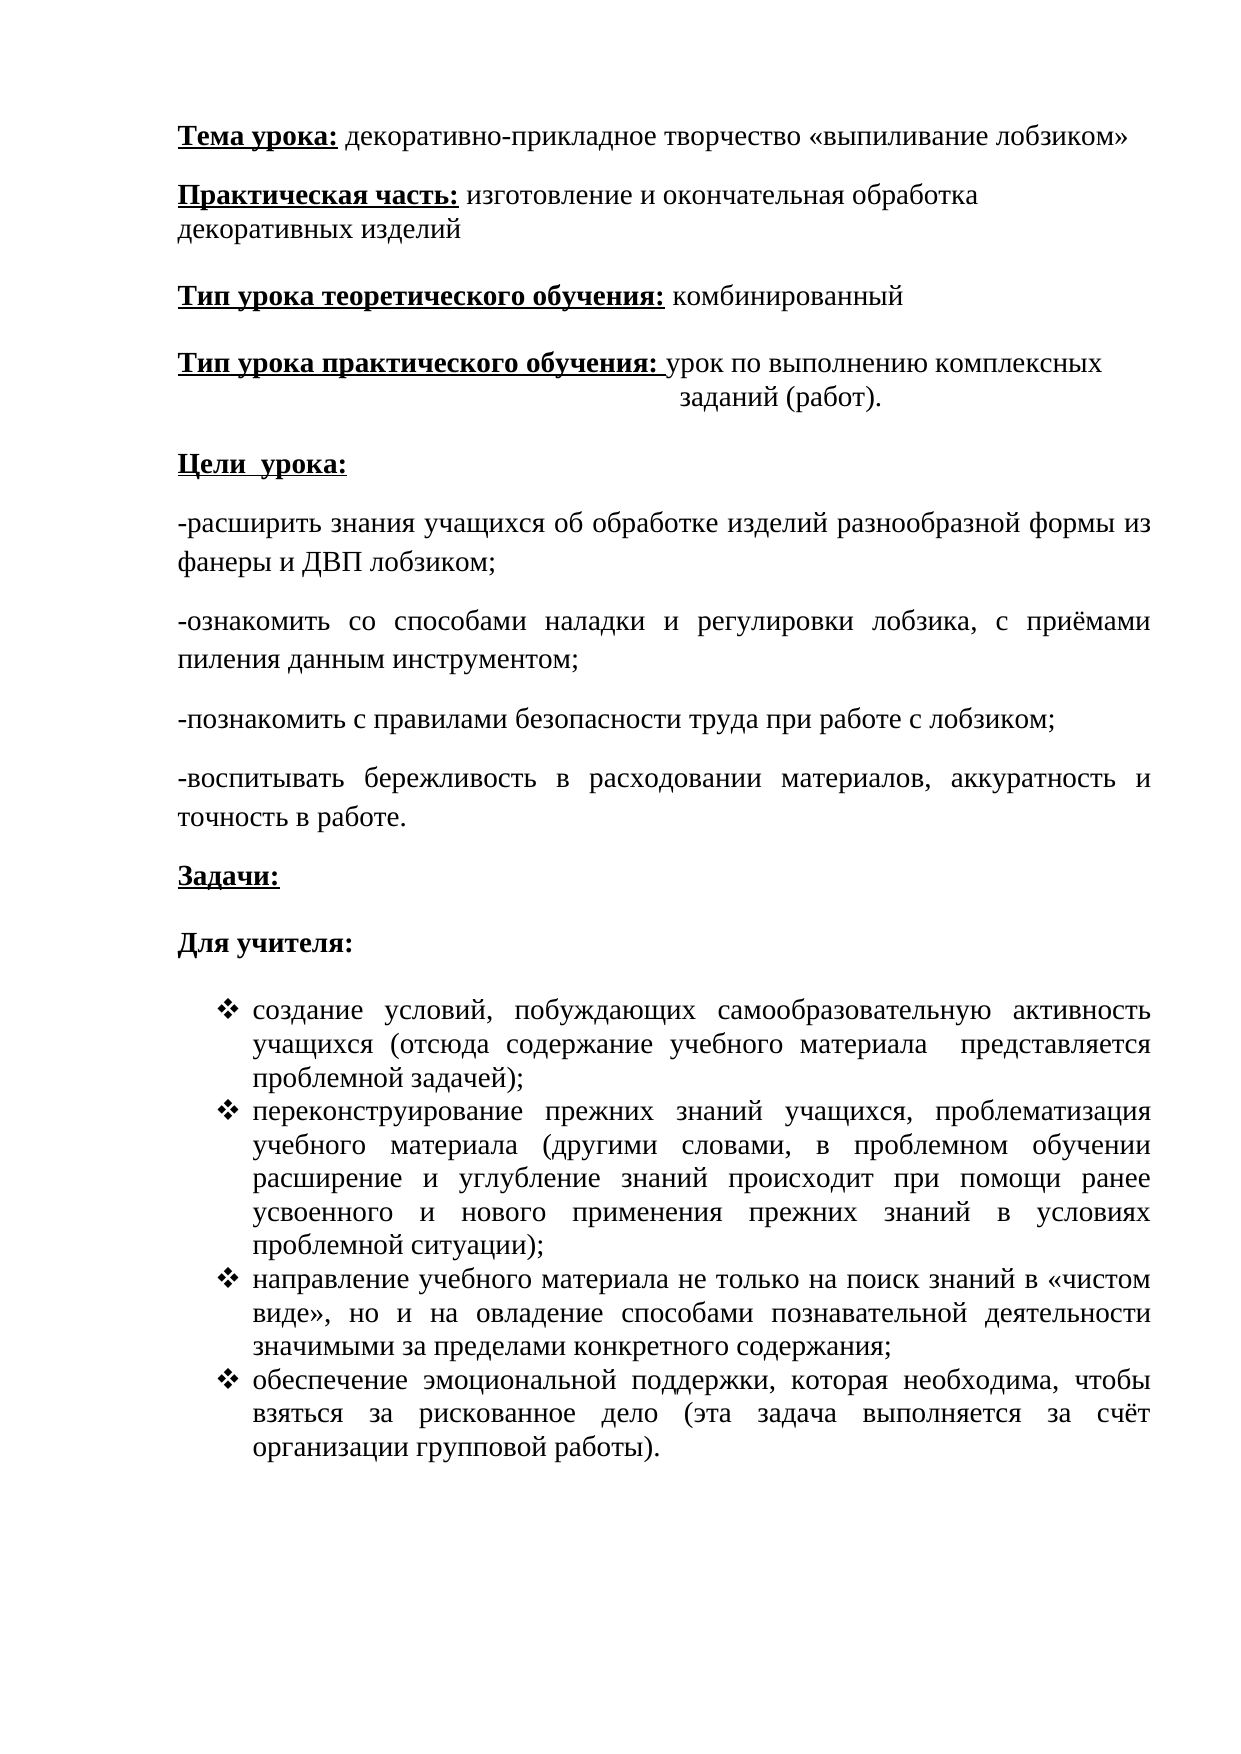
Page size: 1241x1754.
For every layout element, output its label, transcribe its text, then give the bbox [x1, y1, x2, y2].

text Тип урока практического обучения: урок по выполнению комплексных заданий (работ). [177, 345, 1152, 412]
text -познакомить с правилами безопасности труда при работе с лобзиком; [177, 701, 1152, 734]
text Тема урока: декоративно-прикладное творчество «выпиливание лобзиком» [177, 118, 1152, 152]
list обеспечение эмоциональной поддержки, которая необходима, чтобы взяться за рискованное дело (эта задача выполняется за счёт организации групповой работы). [215, 1362, 1152, 1462]
list создание условий, побуждающих самообразовательную активность учащихся (отсюда содержание учебного материала представляется проблемной задачей); [215, 992, 1152, 1093]
list направление учебного материала не только на поиск знаний в «чистом виде», но и на овладение способами познавательной деятельности значимыми за пределами конкретного содержания; [215, 1261, 1152, 1362]
text Практическая часть: изготовление и окончательная обработка декоративных изделий [177, 177, 1152, 244]
text Для учителя: [177, 925, 1152, 959]
list переконструирование прежних знаний учащихся, проблематизация учебного материала (другими словами, в проблемном обучении расширение и углубление знаний происходит при помощи ранее усвоенного и нового применения прежних знаний в условиях проблемной ситуации); [215, 1093, 1152, 1261]
text -воспитывать бережливость в расходовании материалов, аккуратность и точность в работе. [177, 760, 1152, 832]
text -расширить знания учащихся об обработке изделий разнообразной формы из фанеры и ДВП лобзиком; [177, 505, 1152, 577]
text -ознакомить со способами наладки и регулировки лобзика, с приёмами пиления данным инструментом; [177, 603, 1152, 675]
text Цели урока: [177, 446, 1152, 479]
text Задачи: [177, 858, 1152, 892]
text Тип урока теоретического обучения: комбинированный [177, 278, 1152, 312]
